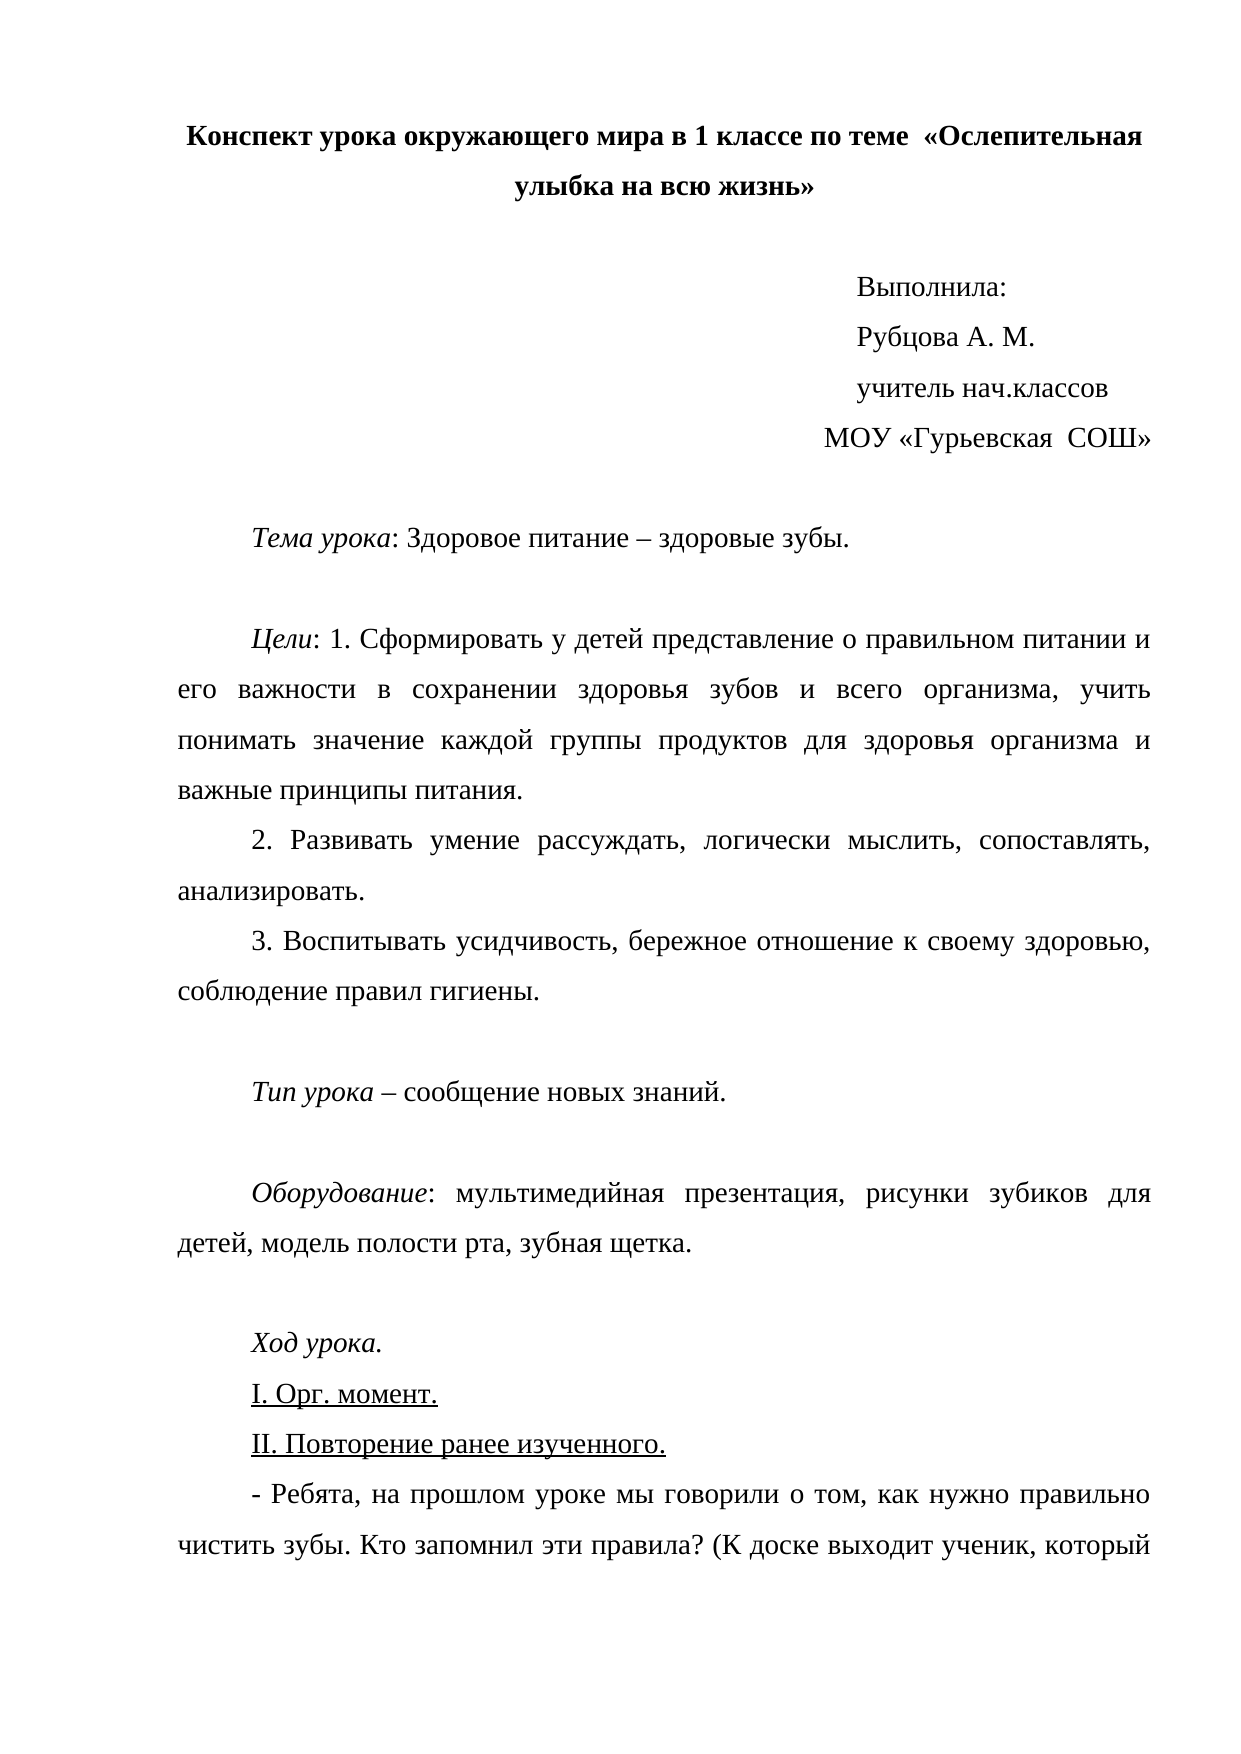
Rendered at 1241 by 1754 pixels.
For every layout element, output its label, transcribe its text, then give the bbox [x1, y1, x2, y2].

text учитель нач.классов [177, 370, 1152, 403]
text Тема урока: Здоровое питание – здоровые зубы. [177, 521, 1152, 554]
text Оборудование: мультимедийная презентация, рисунки зубиков для детей, модель полости рта, зубная щетка. [177, 1175, 1152, 1258]
text МОУ «Гурьевская СОШ» [177, 420, 1152, 453]
text Рубцова А. М. [177, 319, 1152, 353]
text 3. Воспитывать усидчивость, бережное отношение к своему здоровью, соблюдение правил гигиены. [177, 923, 1152, 1007]
text Ход урока. [177, 1326, 1152, 1359]
text II. Повторение ранее изученного. [177, 1426, 1152, 1460]
text Цели: 1. Сформировать у детей представление о правильном питании и его важности в сохранении здоровья зубов и всего организма, учить понимать значение каждой группы продуктов для здоровья организма и важные принципы питания. [177, 621, 1152, 806]
text Тип урока – сообщение новых знаний. [177, 1074, 1152, 1108]
text 2. Развивать умение рассуждать, логически мыслить, сопоставлять, анализировать. [177, 822, 1152, 906]
text Выполнила: [177, 269, 1152, 303]
text I. Орг. момент. [177, 1376, 1152, 1409]
text Конспект урока окружающего мира в 1 классе по теме «Ослепительная улыбка на всю жизнь» [177, 118, 1152, 202]
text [177, 1477, 1152, 1560]
